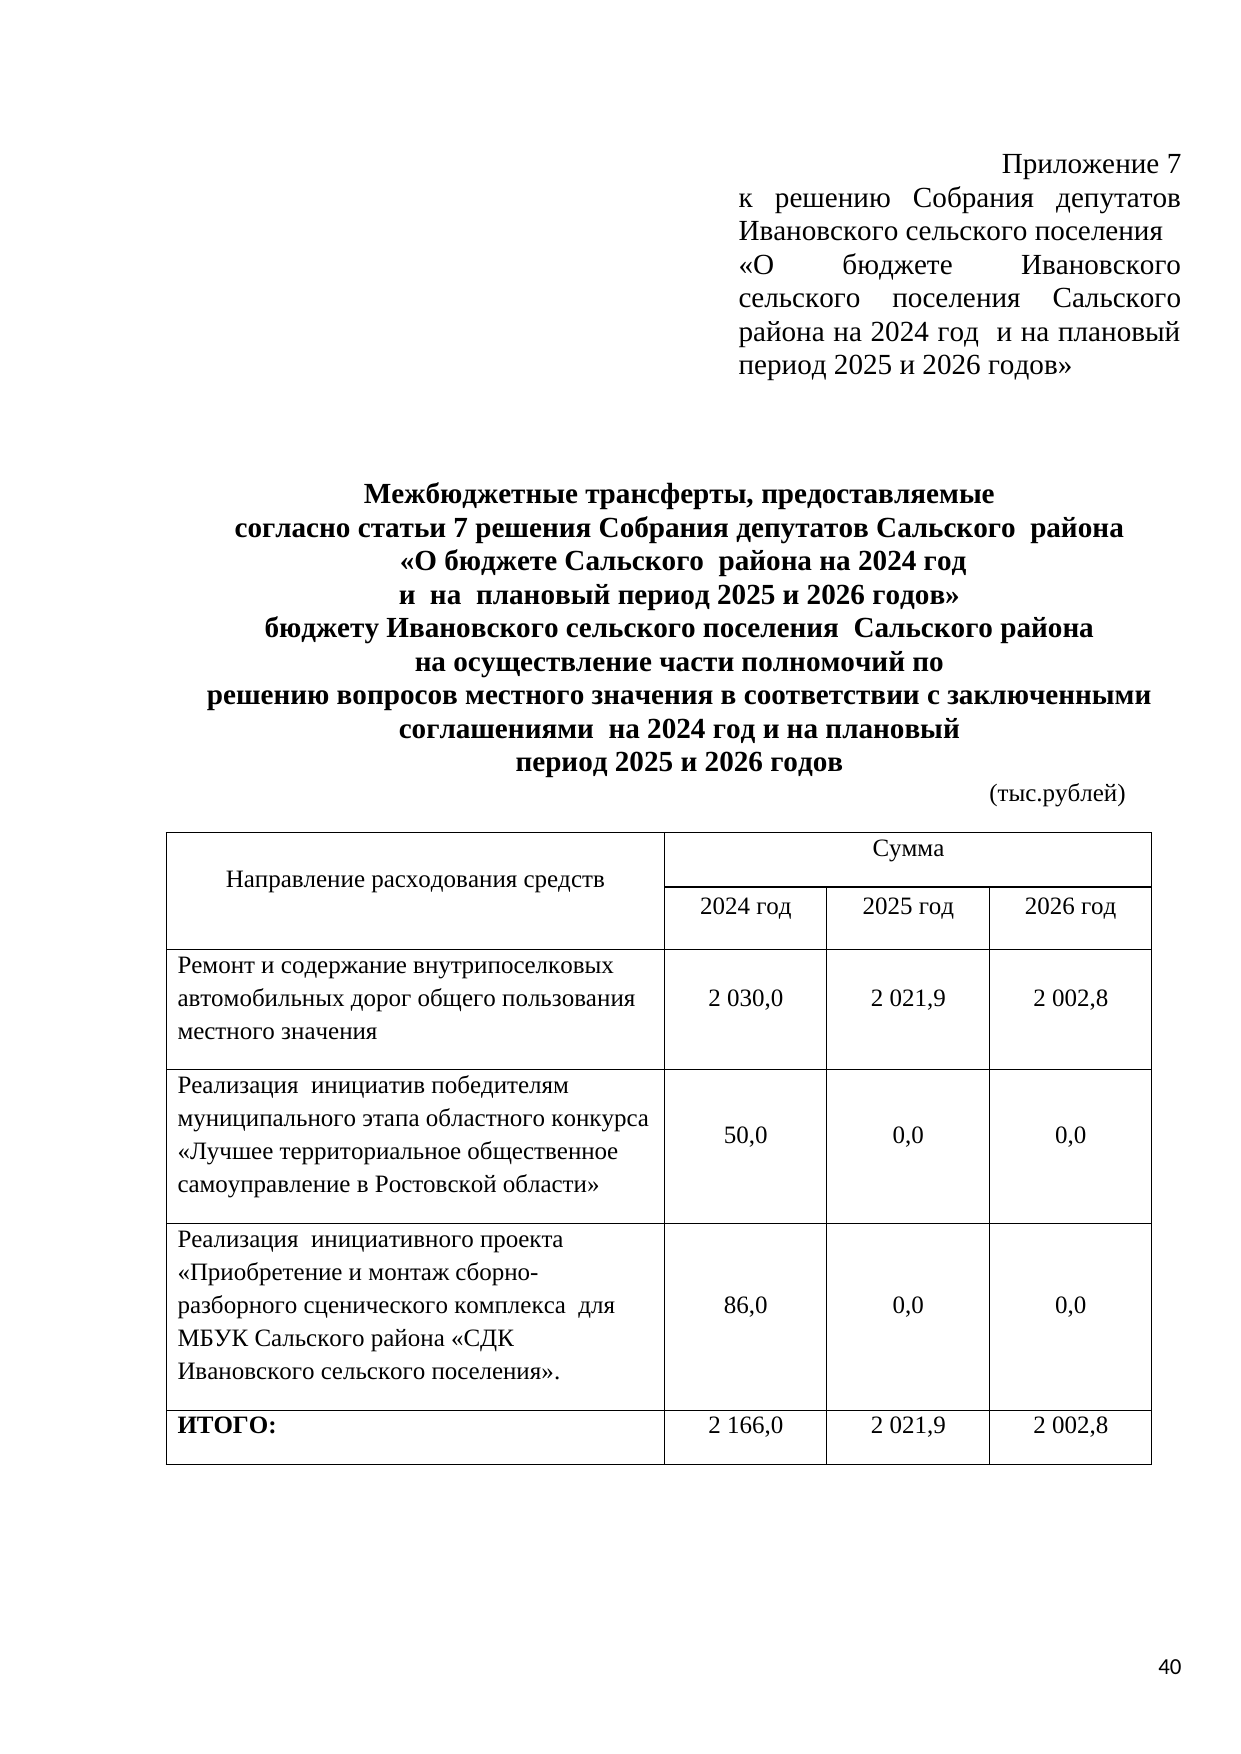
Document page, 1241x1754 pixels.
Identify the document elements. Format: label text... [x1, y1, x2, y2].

table_cell Реализация инициативного проекта «Приобретение и монтаж сборно-разборного сценического комплекса для МБУК Сальского района «СДК Ивановского сельского поселения». [167, 1224, 664, 1409]
text Приложение 7 [738, 146, 1181, 180]
table_cell 2024 год [665, 888, 826, 949]
table_cell 0,0 [827, 1224, 989, 1409]
text «О бюджете Ивановского сельского поселения Сальского района на 2024 год и на плановый период 2025 и 2026 годов» [738, 247, 1181, 381]
table_cell 50,0 [665, 1070, 826, 1223]
table_cell 2 002,8 [990, 1411, 1151, 1464]
table_cell 2 166,0 [665, 1411, 826, 1464]
text решению вопросов местного значения в соответствии с заключенными соглашениями на 2024 год и на плановый [177, 677, 1181, 744]
table_cell 2 030,0 [665, 950, 826, 1069]
text к решению Собрания депутатов Ивановского сельского поселения [738, 180, 1181, 247]
text на осуществление части полномочий по [177, 644, 1181, 677]
text Межбюджетные трансферты, предоставляемые [177, 476, 1181, 510]
table_cell 2026 год [990, 888, 1151, 949]
text и на плановый период 2025 и 2026 годов» [177, 577, 1181, 610]
text согласно статьи 7 решения Собрания депутатов Сальского района [177, 510, 1181, 543]
table_cell ИТОГО: [167, 1411, 664, 1464]
text бюджету Ивановского сельского поселения Сальского района [177, 610, 1181, 644]
table_cell 2 002,8 [990, 950, 1151, 1069]
table_cell 2025 год [827, 888, 989, 949]
table_cell 2 021,9 [827, 950, 989, 1069]
table_cell 0,0 [990, 1224, 1151, 1409]
text период 2025 и 2026 годов [177, 744, 1181, 778]
table_cell Реализация инициатив победителям муниципального этапа областного конкурса «Лучшее территориальное общественное самоуправление в Ростовской области» [167, 1070, 664, 1223]
text «О бюджете Сальского района на 2024 год [177, 543, 1181, 577]
table_cell 0,0 [990, 1070, 1151, 1223]
table_cell 2 021,9 [827, 1411, 989, 1464]
table_cell 0,0 [827, 1070, 989, 1223]
table_cell 86,0 [665, 1224, 826, 1409]
text (тыс.рублей) [177, 778, 1181, 807]
table_header Сумма [665, 833, 1151, 886]
table_cell Ремонт и содержание внутрипоселковых автомобильных дорог общего пользования местного значения [167, 950, 664, 1069]
table_header Направление расходования средств [167, 833, 664, 949]
